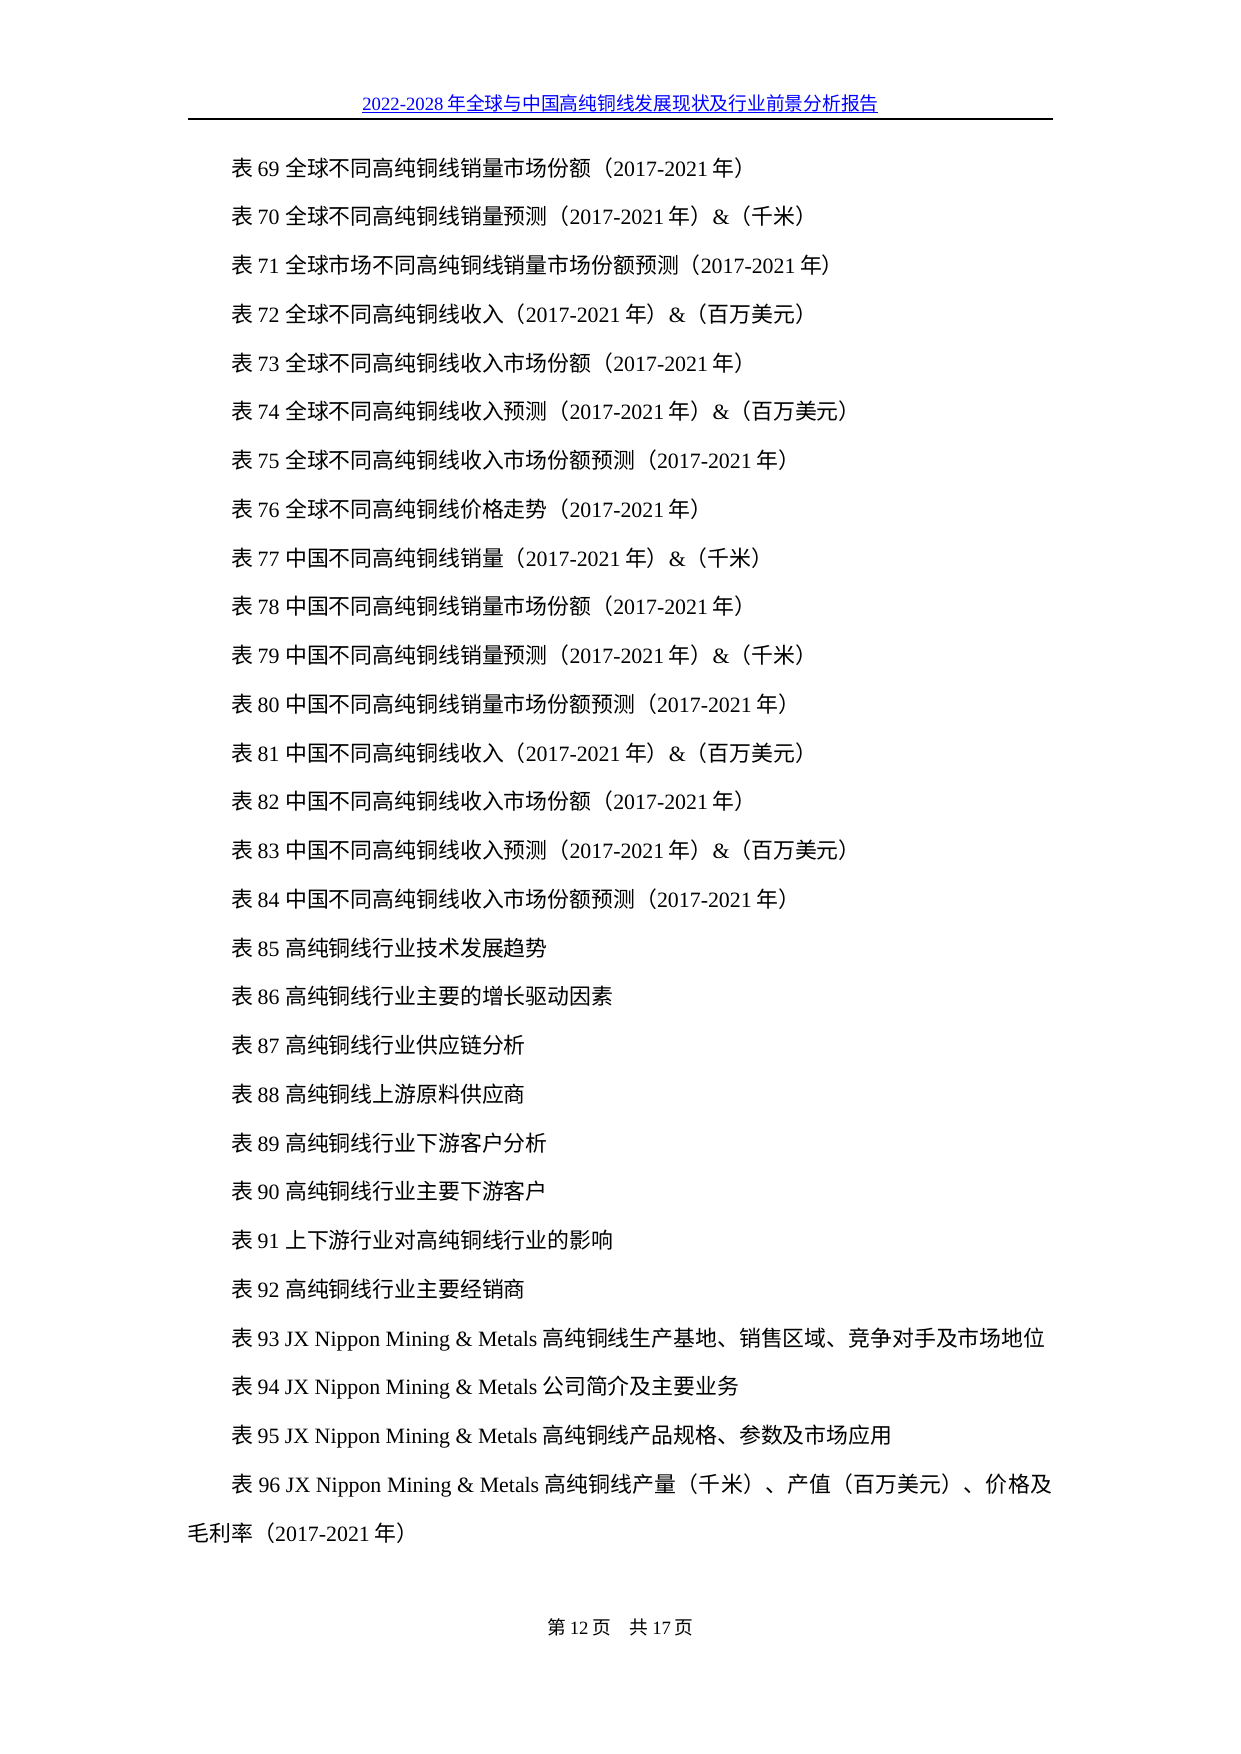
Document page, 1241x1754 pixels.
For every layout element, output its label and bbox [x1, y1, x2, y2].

text [187, 150, 1053, 1548]
